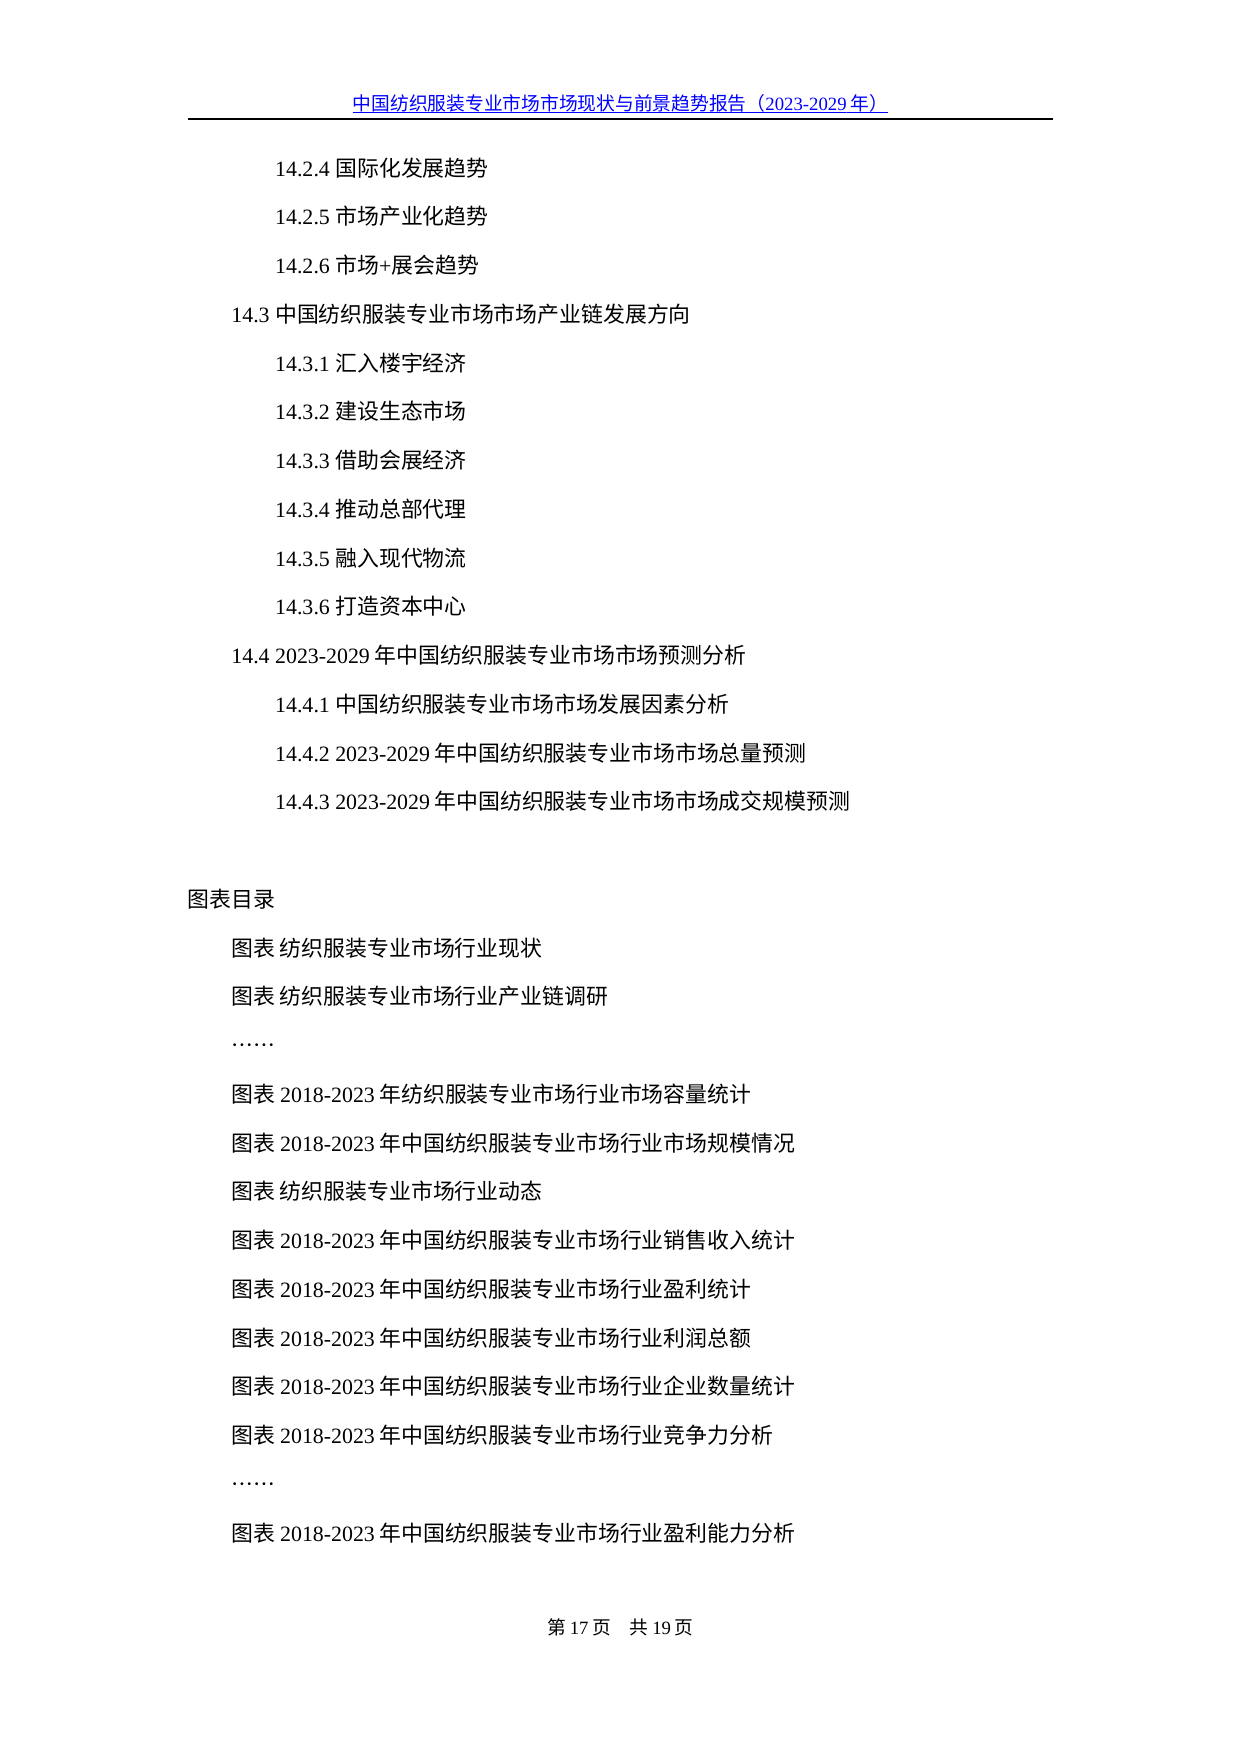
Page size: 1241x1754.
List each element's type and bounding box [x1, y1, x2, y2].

text [187, 150, 1053, 1548]
